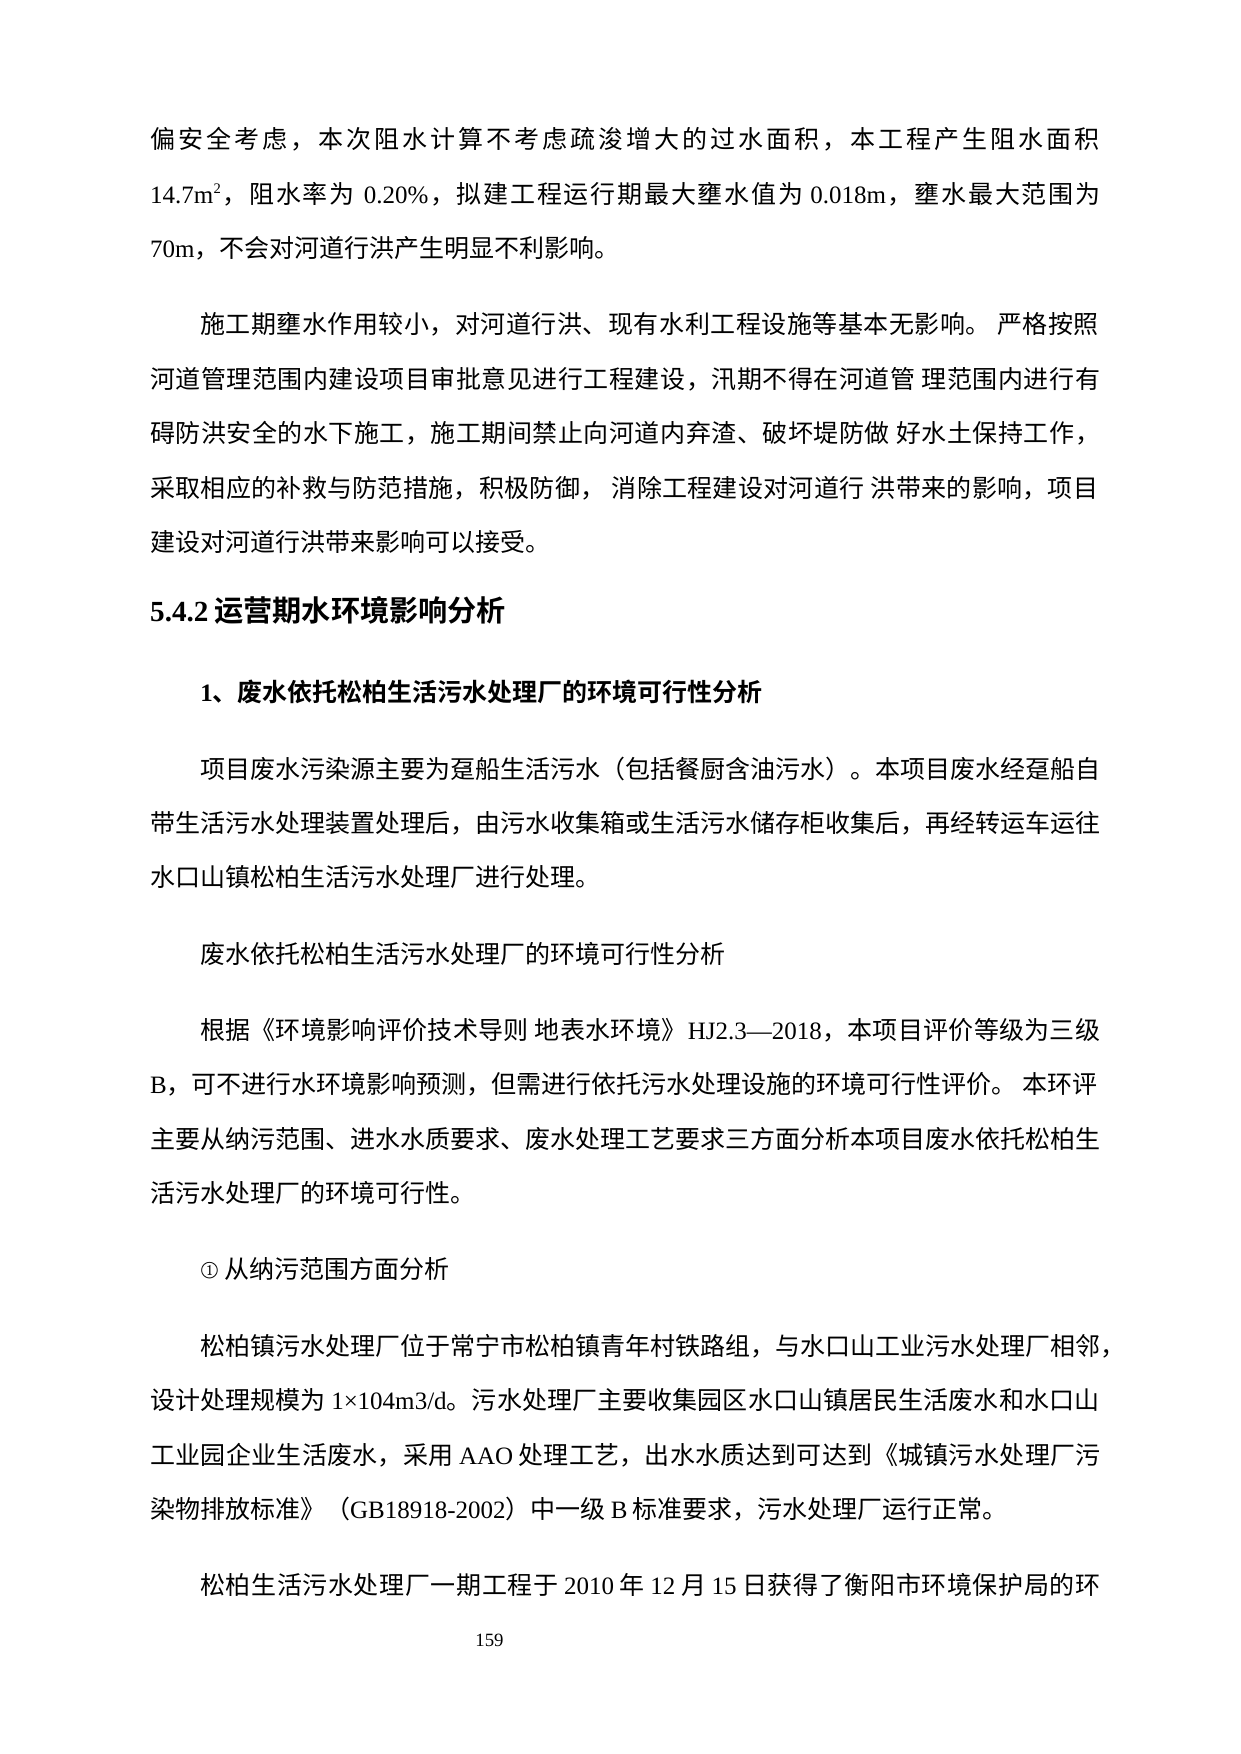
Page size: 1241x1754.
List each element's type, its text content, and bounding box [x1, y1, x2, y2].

subtitle 5.4.2运营期水环境影响分析 [150, 587, 1101, 629]
list 1、废水依托松柏生活污水处理厂的环境可行性分析 [150, 673, 1100, 709]
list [150, 1566, 1100, 1602]
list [150, 120, 1100, 265]
list 项目废水污染源主要为趸船生活污水（包括餐厨含油污水）。本项目废水经趸船自带生活污水处理装置处理后，由污水收集箱或生活污水储存柜收集后，再经转运车运往水口山镇松柏生活污水处理厂进行处理。 [150, 749, 1100, 894]
list 废水依托松柏生活污水处理厂的环境可行性分析 [150, 934, 1100, 970]
list 施工期壅水作用较小，对河道行洪、现有水利工程设施等基本无影响。 严格按照河道管理范围内建设项目审批意见进行工程建设，汛期不得在河道管 理范围内进行有碍防洪安全的水下施工，施工期间禁止向河道内弃渣、破坏堤防做 好水土保持工作，采取相应的补救与防范措施，积极防御， 消除工程建设对河道行 洪带来的影响，项目建设对河道行洪带来影响可以接受。 [150, 305, 1100, 559]
list 松柏镇污水处理厂位于常宁市松柏镇青年村铁路组，与水口山工业污水处理厂相邻，设计处理规模为1×104m3/d。污水处理厂主要收集园区水口山镇居民生活废水和水口山工业园企业生活废水，采用AAO处理工艺，出水水质达到可达到《城镇污水处理厂污染物排放标准》（GB18918-2002）中一级B标准要求，污水处理厂运行正常。 [150, 1326, 1100, 1526]
list ①从纳污范围方面分析 [150, 1250, 1100, 1286]
list 根据《环境影响评价技术导则 地表水环境》HJ2.3—2018，本项目评价等级为三级 B，可不进行水环境影响预测，但需进行依托污水处理设施的环境可行性评价。 本环评主要从纳污范围、进水水质要求、废水处理工艺要求三方面分析本项目废水依托松柏生活污水处理厂的环境可行性。 [150, 1011, 1100, 1210]
